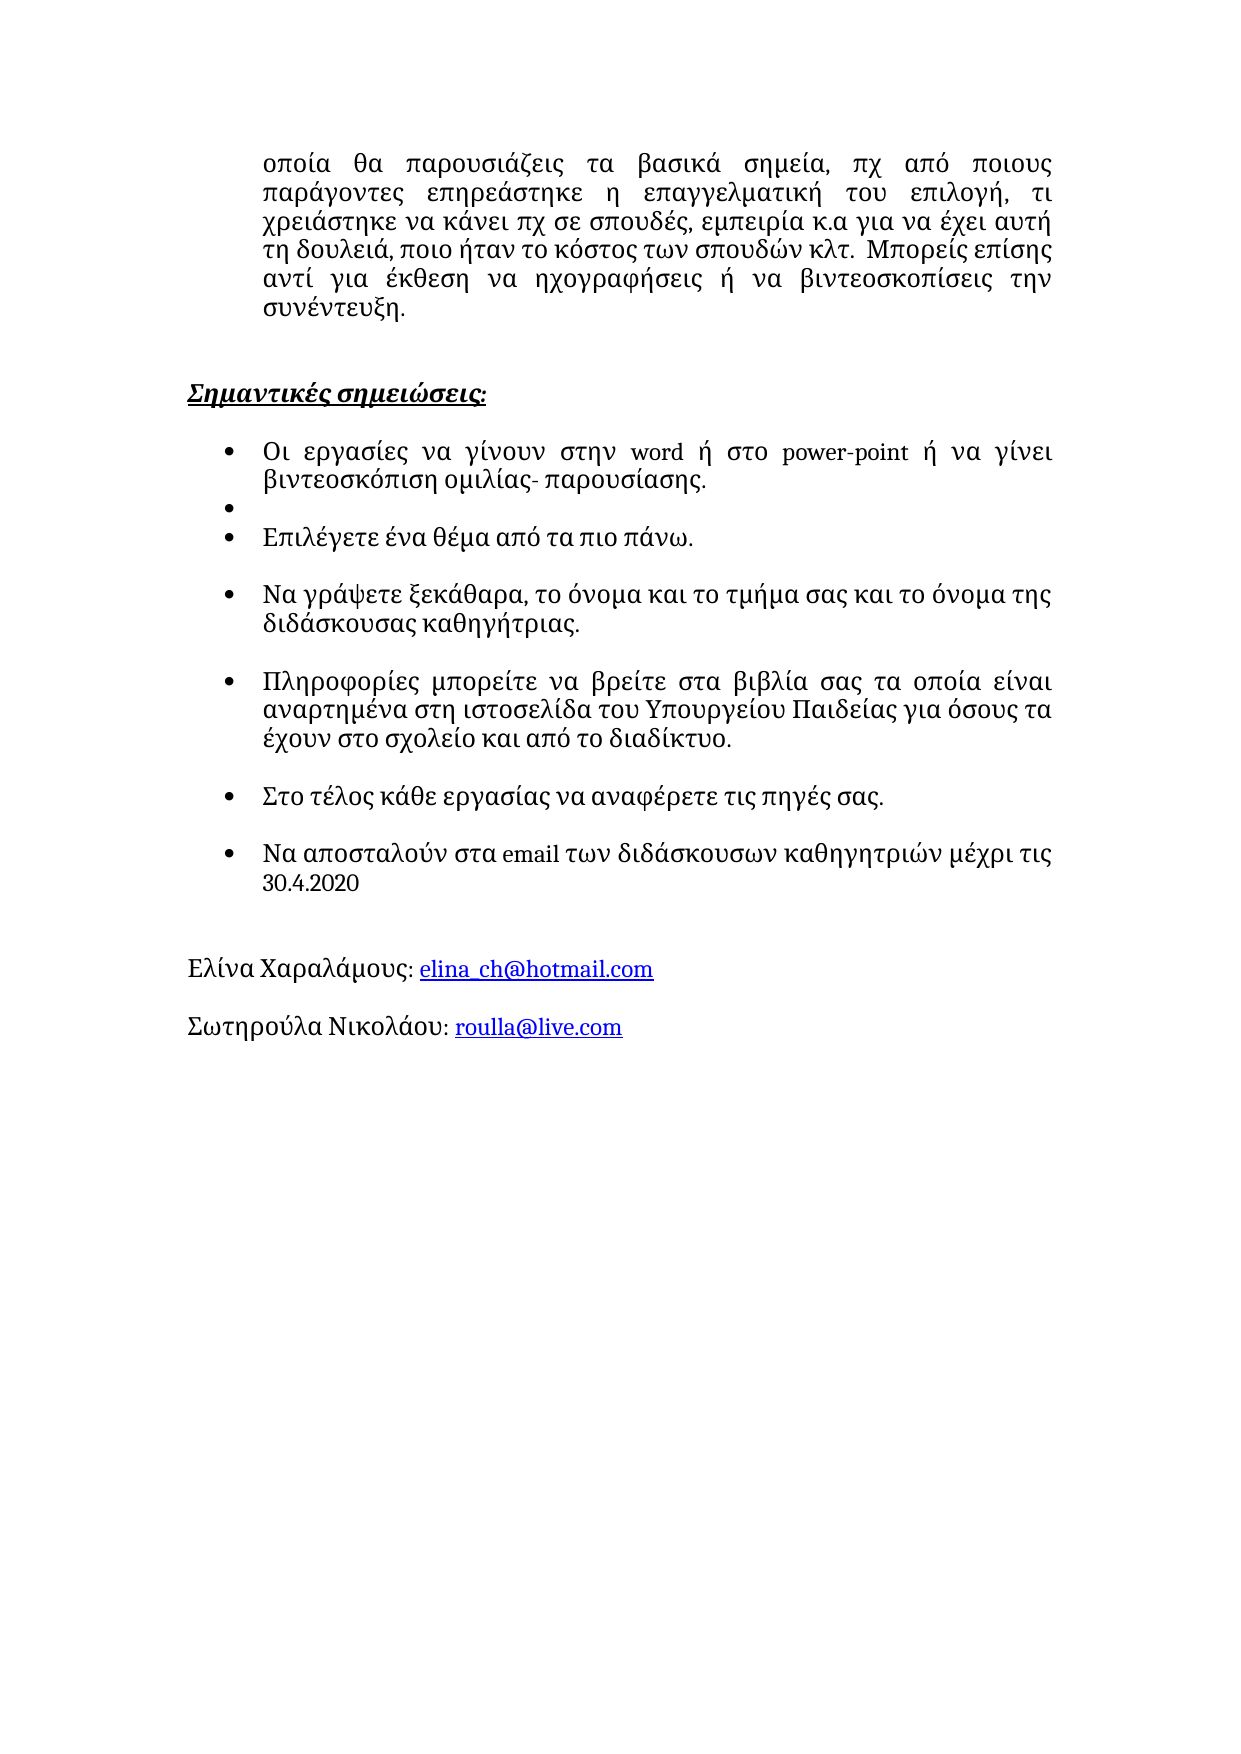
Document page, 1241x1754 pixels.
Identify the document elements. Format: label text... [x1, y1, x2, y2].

text Σωτηρούλα Νικολάου: roulla@live.com [187, 1012, 1053, 1041]
text Σημαντικές σημειώσεις: [187, 380, 1053, 409]
text Ελίνα Χαραλάμους: elina_ch@hotmail.com [187, 955, 1053, 984]
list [225, 150, 1053, 322]
list Οι εργασίες να γίνουν στην word ή στο power-point ή να γίνει βιντεοσκόπιση ομιλίας- παρουσίασης. [225, 437, 1053, 495]
list Πληροφορίες μπορείτε να βρείτε στα βιβλία σας τα οποία είναι αναρτημένα στη ιστοσελίδα του Υπουργείου Παιδείας για όσους τα έχουν στο σχολείο και από το διαδίκτυο. [225, 667, 1053, 754]
list Επιλέγετε ένα θέμα από τα πιο πάνω. [225, 524, 1053, 552]
list Στο τέλος κάθε εργασίας να αναφέρετε τις πηγές σας. [225, 782, 1053, 811]
list Να αποσταλούν στα email των διδάσκουσων καθηγητριών μέχρι τις 30.4.2020 [225, 840, 1053, 897]
list Να γράψετε ξεκάθαρα, το όνομα και το τμήμα σας και το όνομα της διδάσκουσας καθηγήτριας. [225, 581, 1053, 639]
